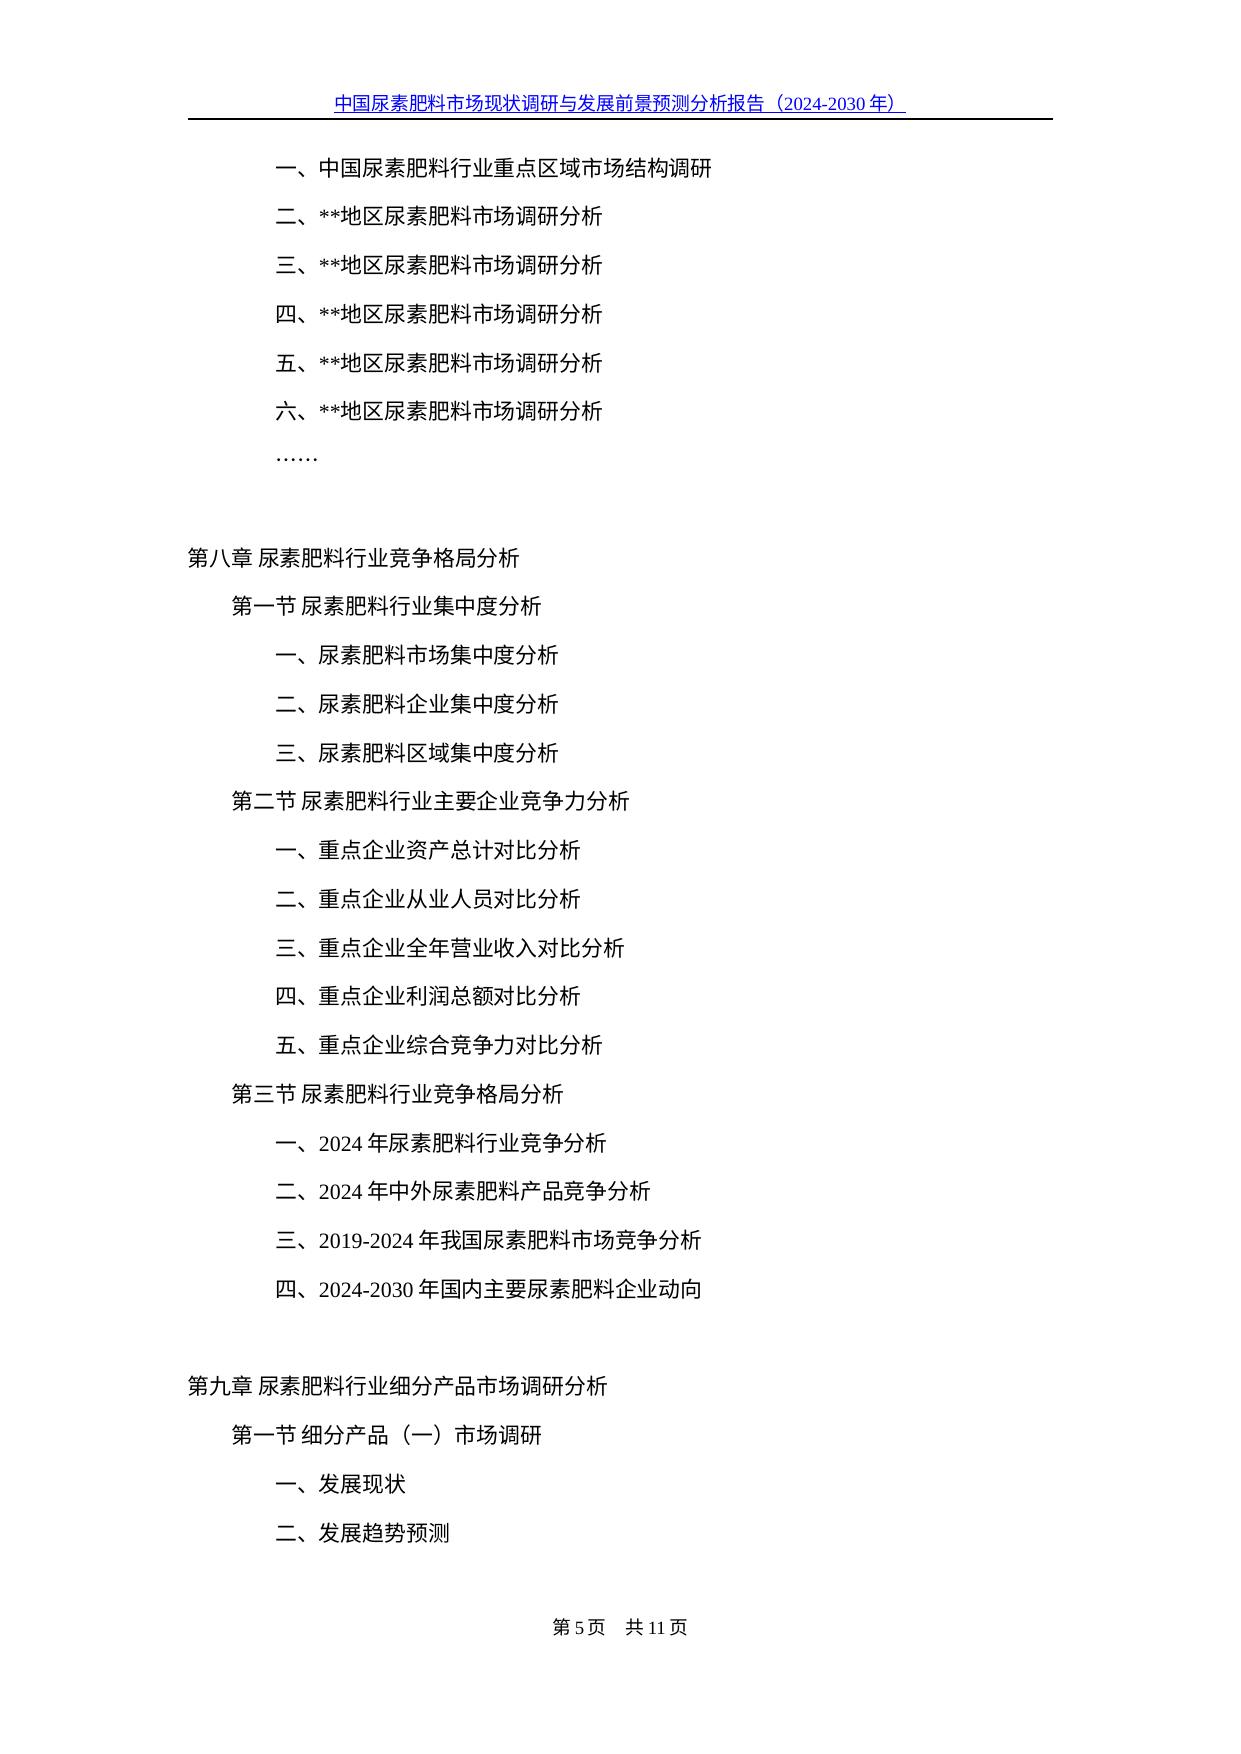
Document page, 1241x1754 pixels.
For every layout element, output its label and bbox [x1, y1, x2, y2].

text [187, 150, 1053, 1548]
